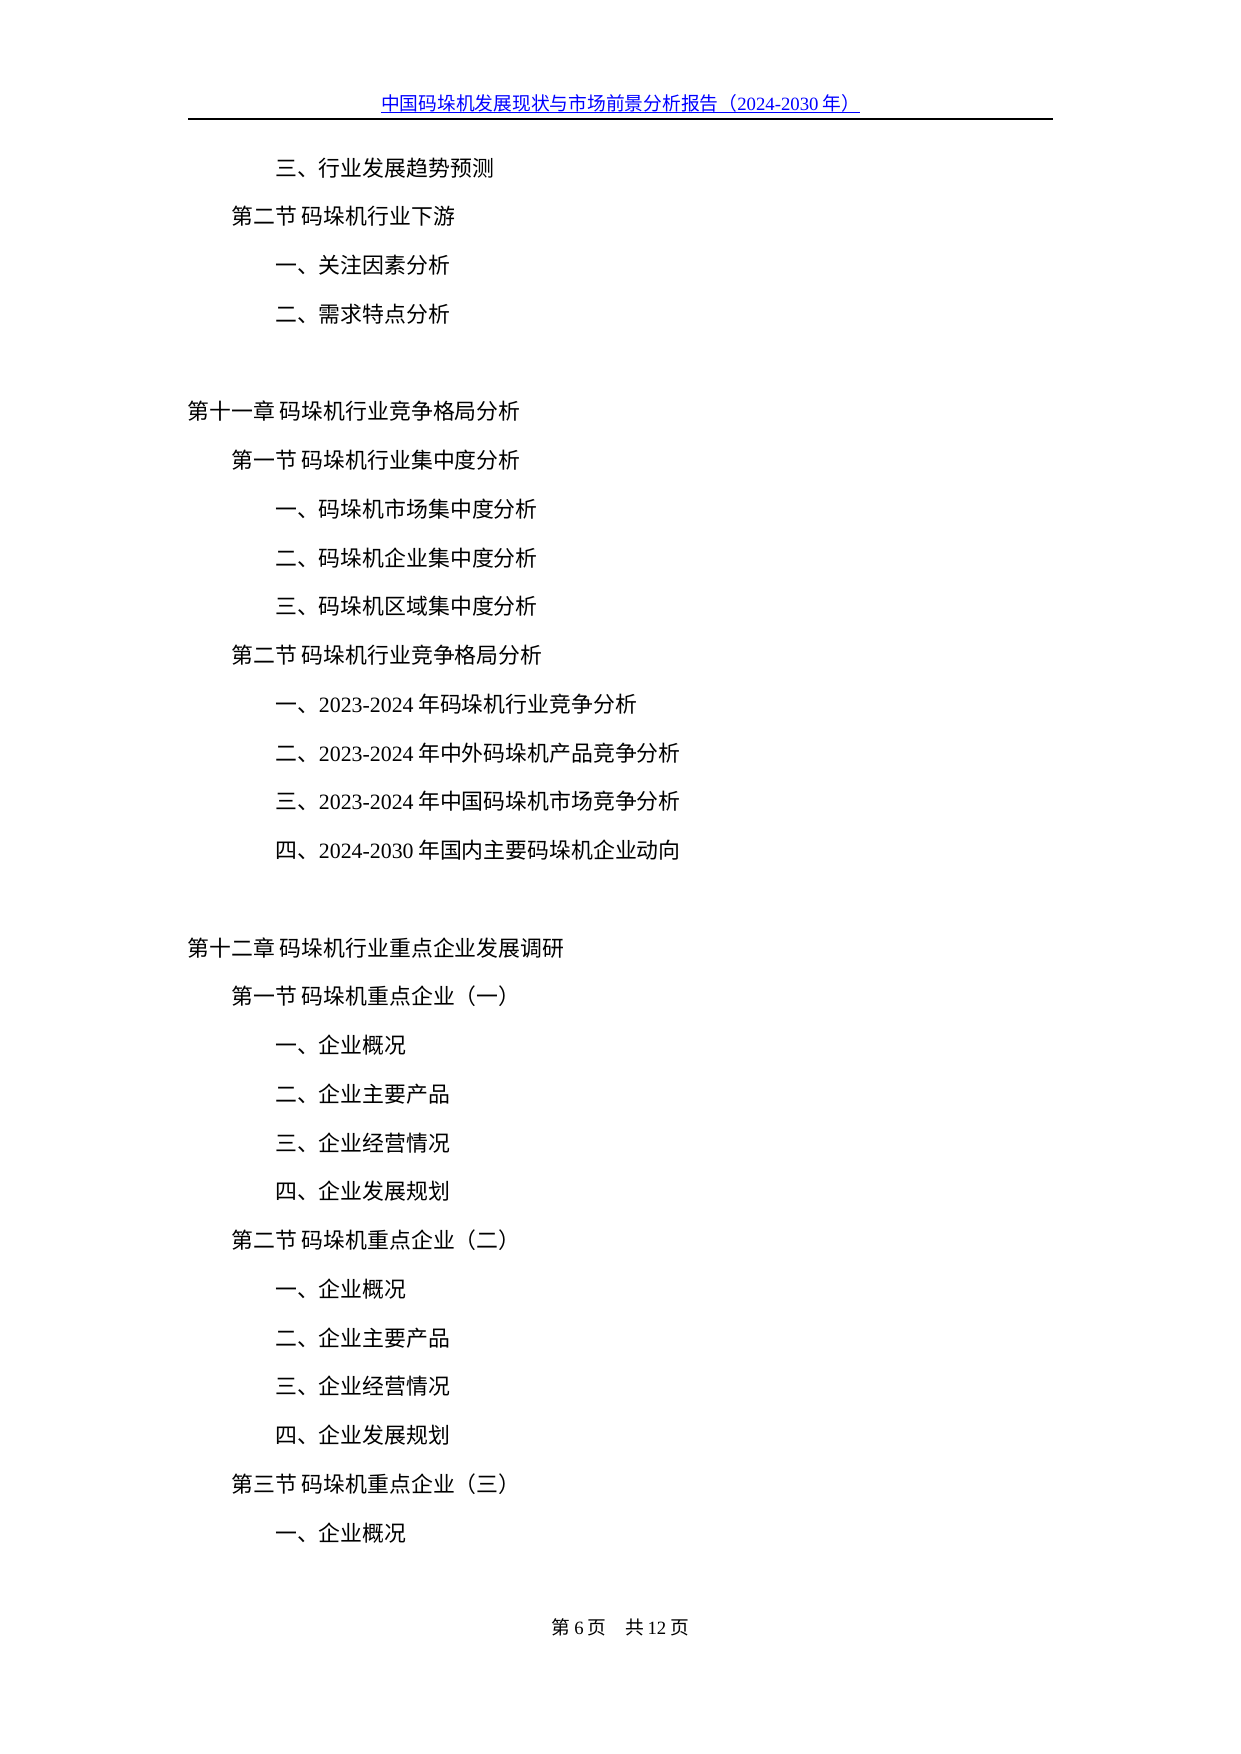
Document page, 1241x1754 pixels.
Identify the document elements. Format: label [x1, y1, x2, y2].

text [187, 150, 1053, 1548]
